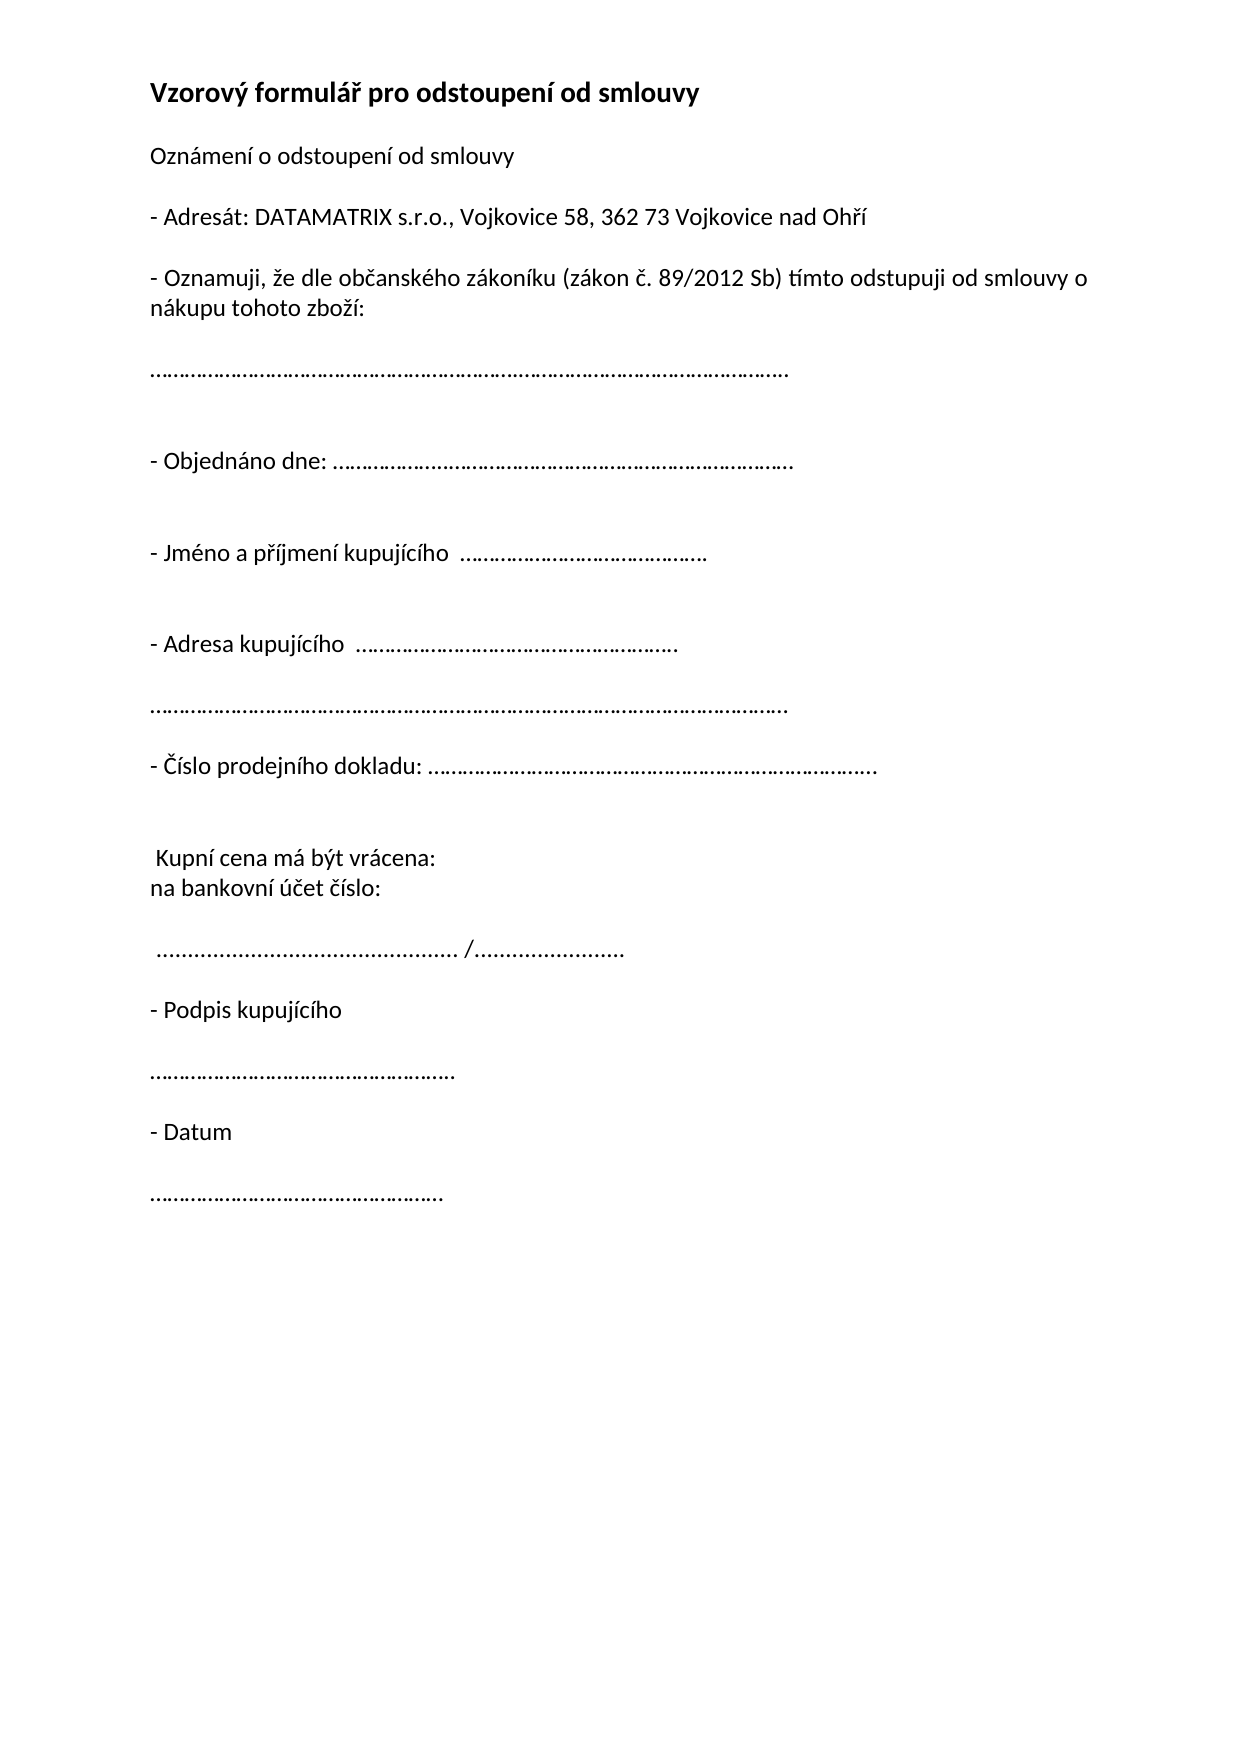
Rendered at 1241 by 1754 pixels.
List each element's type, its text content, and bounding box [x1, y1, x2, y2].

text - Podpis kupujícího [150, 994, 1090, 1025]
text - Datum [150, 1117, 1090, 1147]
text - Adresát: DATAMATRIX s.r.o., Vojkovice 58, 362 73 Vojkovice nad Ohří [150, 201, 1090, 231]
text Kupní cena má být vrácena: [150, 842, 1090, 872]
text …………………………………………….. [150, 1056, 1090, 1086]
text …………………………………………… [150, 1178, 1090, 1208]
text ................................................ /........................ [150, 933, 1090, 964]
text Oznámení o odstoupení od smlouvy [150, 140, 1090, 170]
text Vzorový formulář pro odstoupení od smlouvy [150, 74, 1090, 109]
text ……………………………………………………….……………………………………….. [150, 353, 1090, 384]
text - Jméno a příjmení kupujícího ……………………………………. [150, 537, 1090, 567]
text ………………………………………………………………………………………………… [150, 689, 1090, 720]
text - Oznamuji, že dle občanského zákoníku (zákon č. 89/2012 Sb) tímto odstupuji od smlouvy o nákupu tohoto zboží: [150, 262, 1090, 323]
text - Objednáno dne: ………………..…………………………………………………… [150, 445, 1090, 476]
text - Číslo prodejního dokladu: …………………………………………………………………... [150, 750, 1090, 781]
text na bankovní účet číslo: [150, 872, 1090, 903]
text - Adresa kupujícího ……………………………………………….. [150, 628, 1090, 659]
